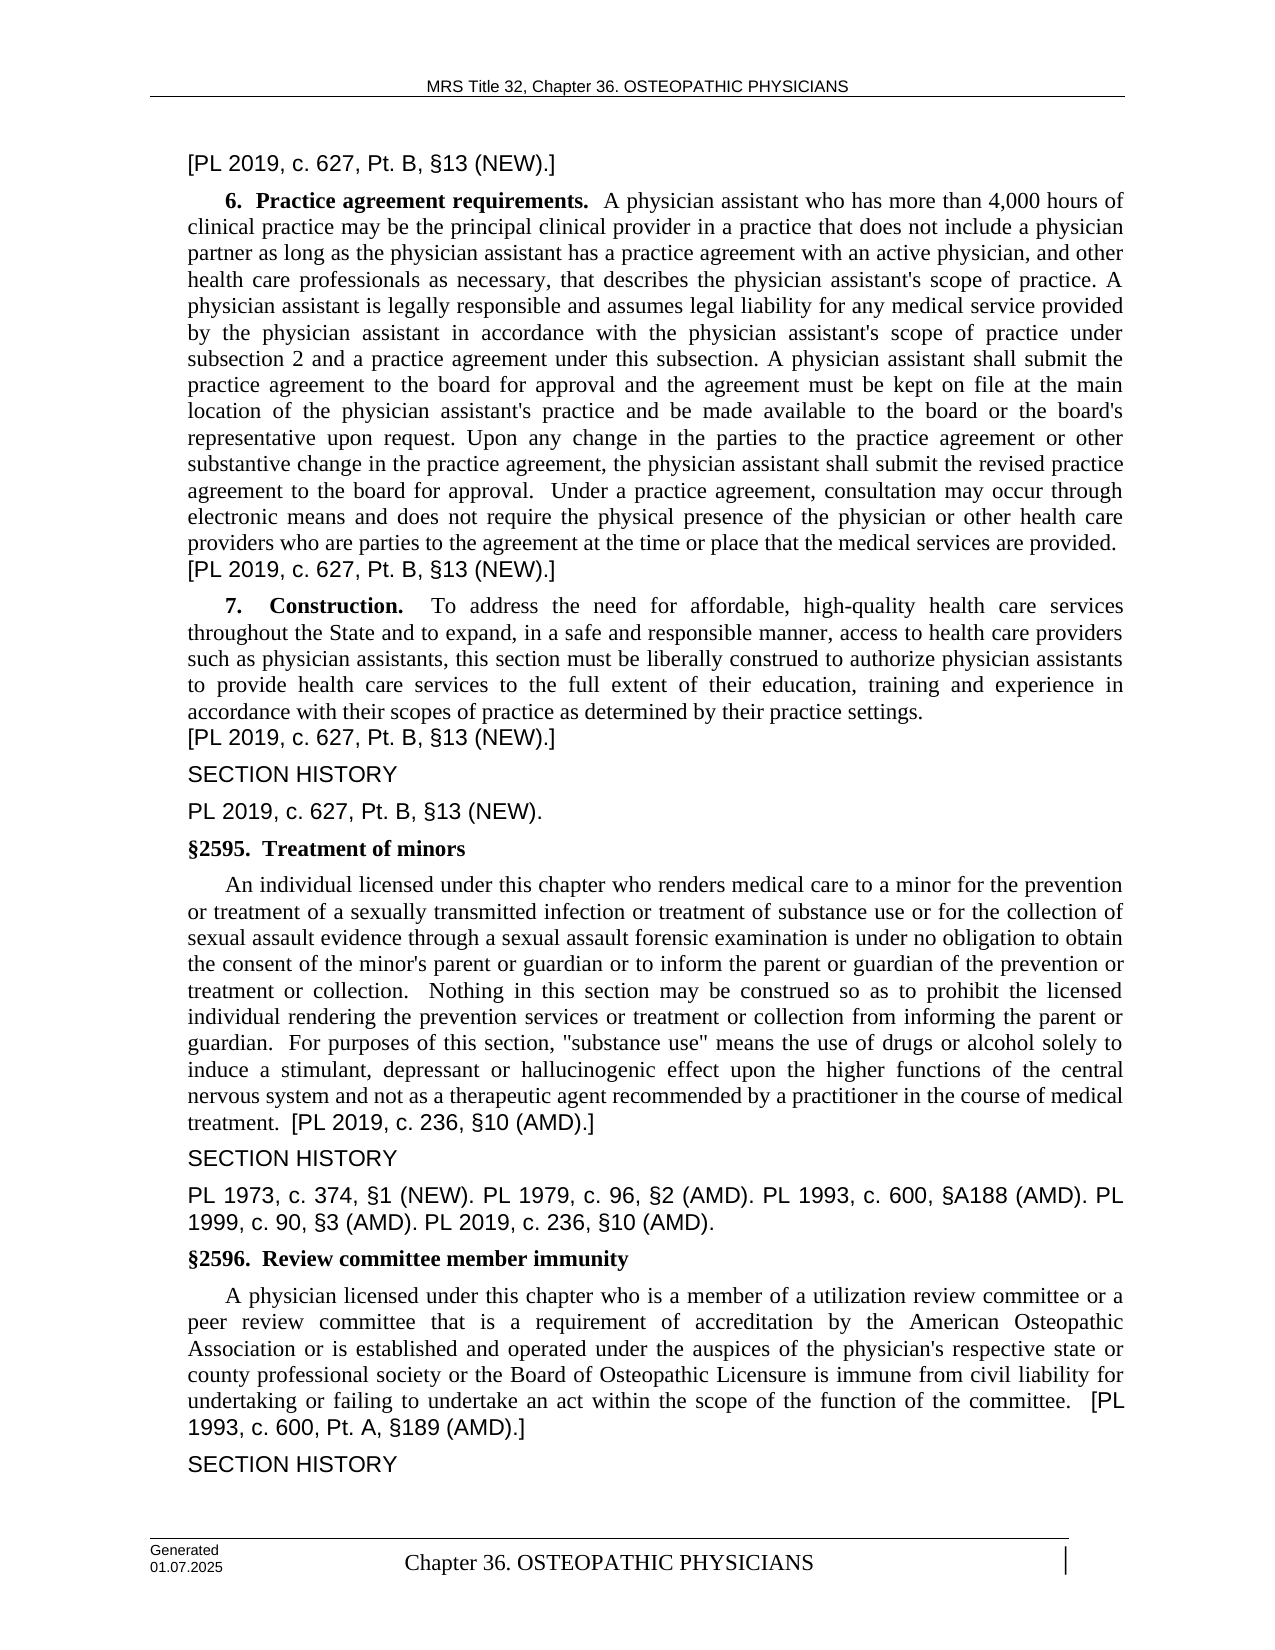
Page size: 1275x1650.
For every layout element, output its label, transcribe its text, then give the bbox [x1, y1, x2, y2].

text 6. Practice agreement requirements. A physician assistant who has more than 4,000 hours of clinical practice may be the principal clinical provider in a practice that does not include a physician partner as long as the physician assistant has a practice agreement with an active physician, and other health care professionals as necessary, that describes the physician assistant's scope of practice. A physician assistant is legally responsible and assumes legal liability for any medical service provided by the physician assistant in accordance with the physician assistant's scope of practice under subsection 2 and a practice agreement under this subsection. A physician assistant shall submit the practice agreement to the board for approval and the agreement must be kept on file at the main location of the physician assistant's practice and be made available to the board or the board's representative upon request. Upon any change in the parties to the practice agreement or other substantive change in the practice agreement, the physician assistant shall submit the revised practice agreement to the board for approval. Under a practice agreement, consultation may occur through electronic means and does not require the physical presence of the physician or other health care providers who are parties to the agreement at the time or place that the medical services are provided. [187, 187, 1125, 556]
text SECTION HISTORY [187, 761, 1125, 787]
text [PL 2019, c. 627, Pt. B, §13 (NEW).] [187, 556, 1125, 582]
text A physician licensed under this chapter who is a member of a utilization review committee or a peer review committee that is a requirement of accreditation by the American Osteopathic Association or is established and operated under the auspices of the physician's respective state or county professional society or the Board of Osteopathic Licensure is immune from civil liability for undertaking or failing to undertake an act within the scope of the function of the committee. [PL 1993, c. 600, Pt. A, §189 (AMD).] [187, 1282, 1125, 1440]
text SECTION HISTORY [187, 1451, 1125, 1477]
text SECTION HISTORY [187, 1145, 1125, 1172]
text PL 2019, c. 627, Pt. B, §13 (NEW). [187, 798, 1125, 824]
text [PL 2019, c. 627, Pt. B, §13 (NEW).] [187, 724, 1125, 751]
text 7. Construction. To address the need for affordable, high-quality health care services throughout the State and to expand, in a safe and responsible manner, access to health care providers such as physician assistants, this section must be liberally construed to authorize physician assistants to provide health care services to the full extent of their education, training and experience in accordance with their scopes of practice as determined by their practice settings. [187, 592, 1125, 724]
text §2596. Review committee member immunity [187, 1245, 1125, 1272]
text An individual licensed under this chapter who renders medical care to a minor for the prevention or treatment of a sexually transmitted infection or treatment of substance use or for the collection of sexual assault evidence through a sexual assault forensic examination is under no obligation to obtain the consent of the minor's parent or guardian or to inform the parent or guardian of the prevention or treatment or collection. Nothing in this section may be construed so as to prohibit the licensed individual rendering the prevention services or treatment or collection from informing the parent or guardian. For purposes of this section, "substance use" means the use of drugs or alcohol solely to induce a stimulant, depressant or hallucinogenic effect upon the higher functions of the central nervous system and not as a therapeutic agent recommended by a practitioner in the course of medical treatment. [PL 2019, c. 236, §10 (AMD).] [187, 871, 1125, 1135]
text [PL 2019, c. 627, Pt. B, §13 (NEW).] [187, 150, 1125, 176]
text §2595. Treatment of minors [187, 834, 1125, 861]
text PL 1973, c. 374, §1 (NEW). PL 1979, c. 96, §2 (AMD). PL 1993, c. 600, §A188 (AMD). PL 1999, c. 90, §3 (AMD). PL 2019, c. 236, §10 (AMD). [187, 1182, 1125, 1235]
